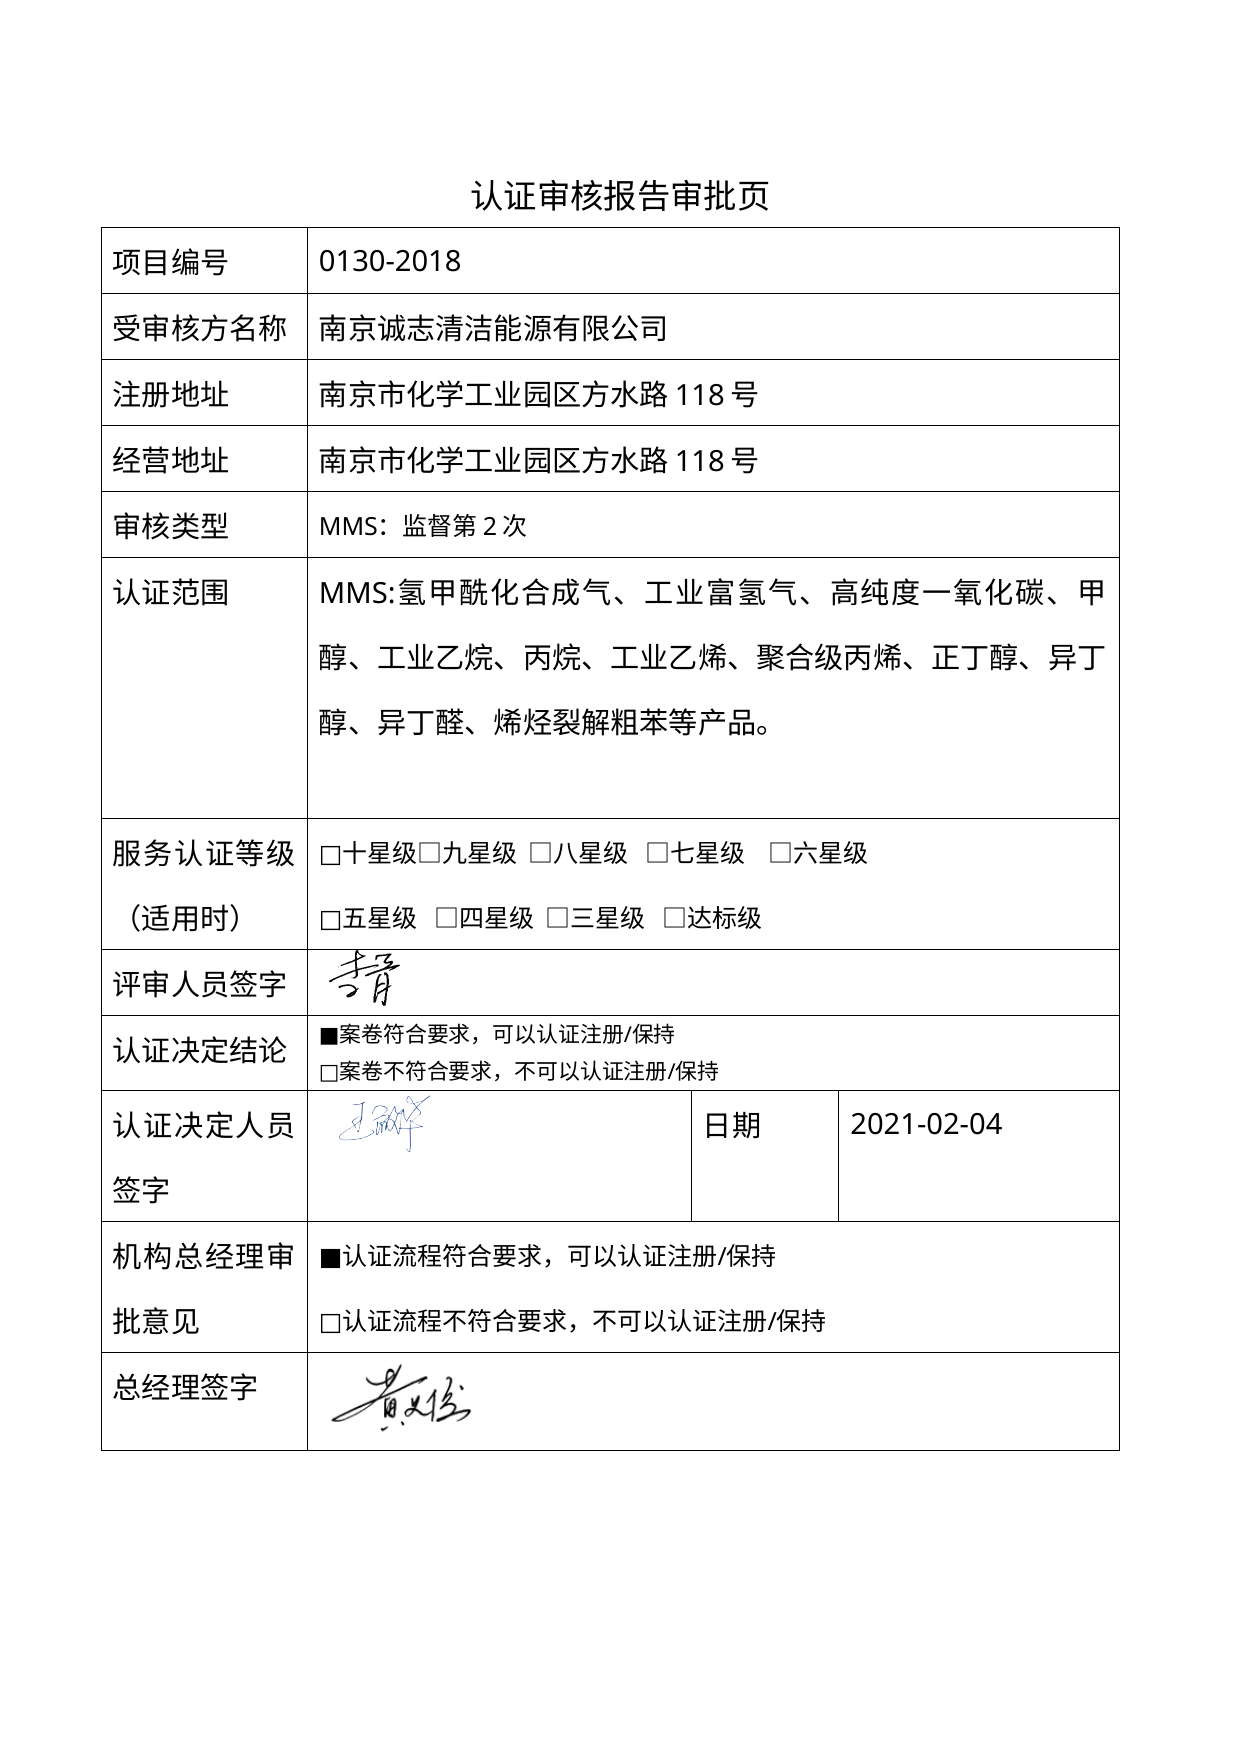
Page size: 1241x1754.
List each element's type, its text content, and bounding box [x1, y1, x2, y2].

table_cell 评审人员签字 [102, 950, 307, 1015]
table_cell 南京市化学工业园区方水路118号 [308, 426, 1119, 491]
table_cell 南京市化学工业园区方水路118号 [308, 360, 1119, 425]
table_cell [308, 1353, 1119, 1450]
picture [318, 950, 444, 1013]
table_cell 认证决定结论 [102, 1016, 307, 1090]
table_cell 审核类型 [102, 492, 307, 557]
table_cell 受审核方名称 [102, 294, 307, 359]
table_header 0130-2018 [308, 228, 1119, 293]
picture [318, 1090, 444, 1154]
table_cell ■认证流程符合要求，可以认证注册/保持 □认证流程不符合要求，不可以认证注册/保持 [308, 1222, 1119, 1352]
table_cell 经营地址 [102, 426, 307, 491]
table_cell [308, 1091, 691, 1221]
picture [318, 1352, 488, 1442]
table_cell 2021-02-04 [839, 1091, 1119, 1221]
table_cell ■案卷符合要求，可以认证注册/保持 □案卷不符合要求，不可以认证注册/保持 [308, 1016, 1119, 1090]
table_cell 日期 [692, 1091, 838, 1221]
table_cell 认证范围 [102, 558, 307, 818]
text 认证审核报告审批页 [112, 162, 1128, 227]
table_cell 注册地址 [102, 360, 307, 425]
table_cell 总经理签字 [102, 1353, 307, 1450]
table_cell MMS：监督第2次 [308, 492, 1119, 557]
table_cell 南京诚志清洁能源有限公司 [308, 294, 1119, 359]
table_cell 机构总经理审批意见 [102, 1222, 307, 1352]
table_cell □十星级□九星级 □八星级 □七星级 □六星级 □五星级 □四星级 □三星级 □达标级 [308, 819, 1119, 949]
table_cell 认证决定人员签字 [102, 1091, 307, 1221]
table_cell 服务认证等级（适用时） [102, 819, 307, 949]
table_header 项目编号 [102, 228, 307, 293]
table_cell MMS:氢甲酰化合成气、工业富氢气、高纯度一氧化碳、甲醇、工业乙烷、丙烷、工业乙烯、聚合级丙烯、正丁醇、异丁醇、异丁醛、烯烃裂解粗苯等产品。 [308, 558, 1119, 818]
table_cell [308, 950, 1119, 1015]
